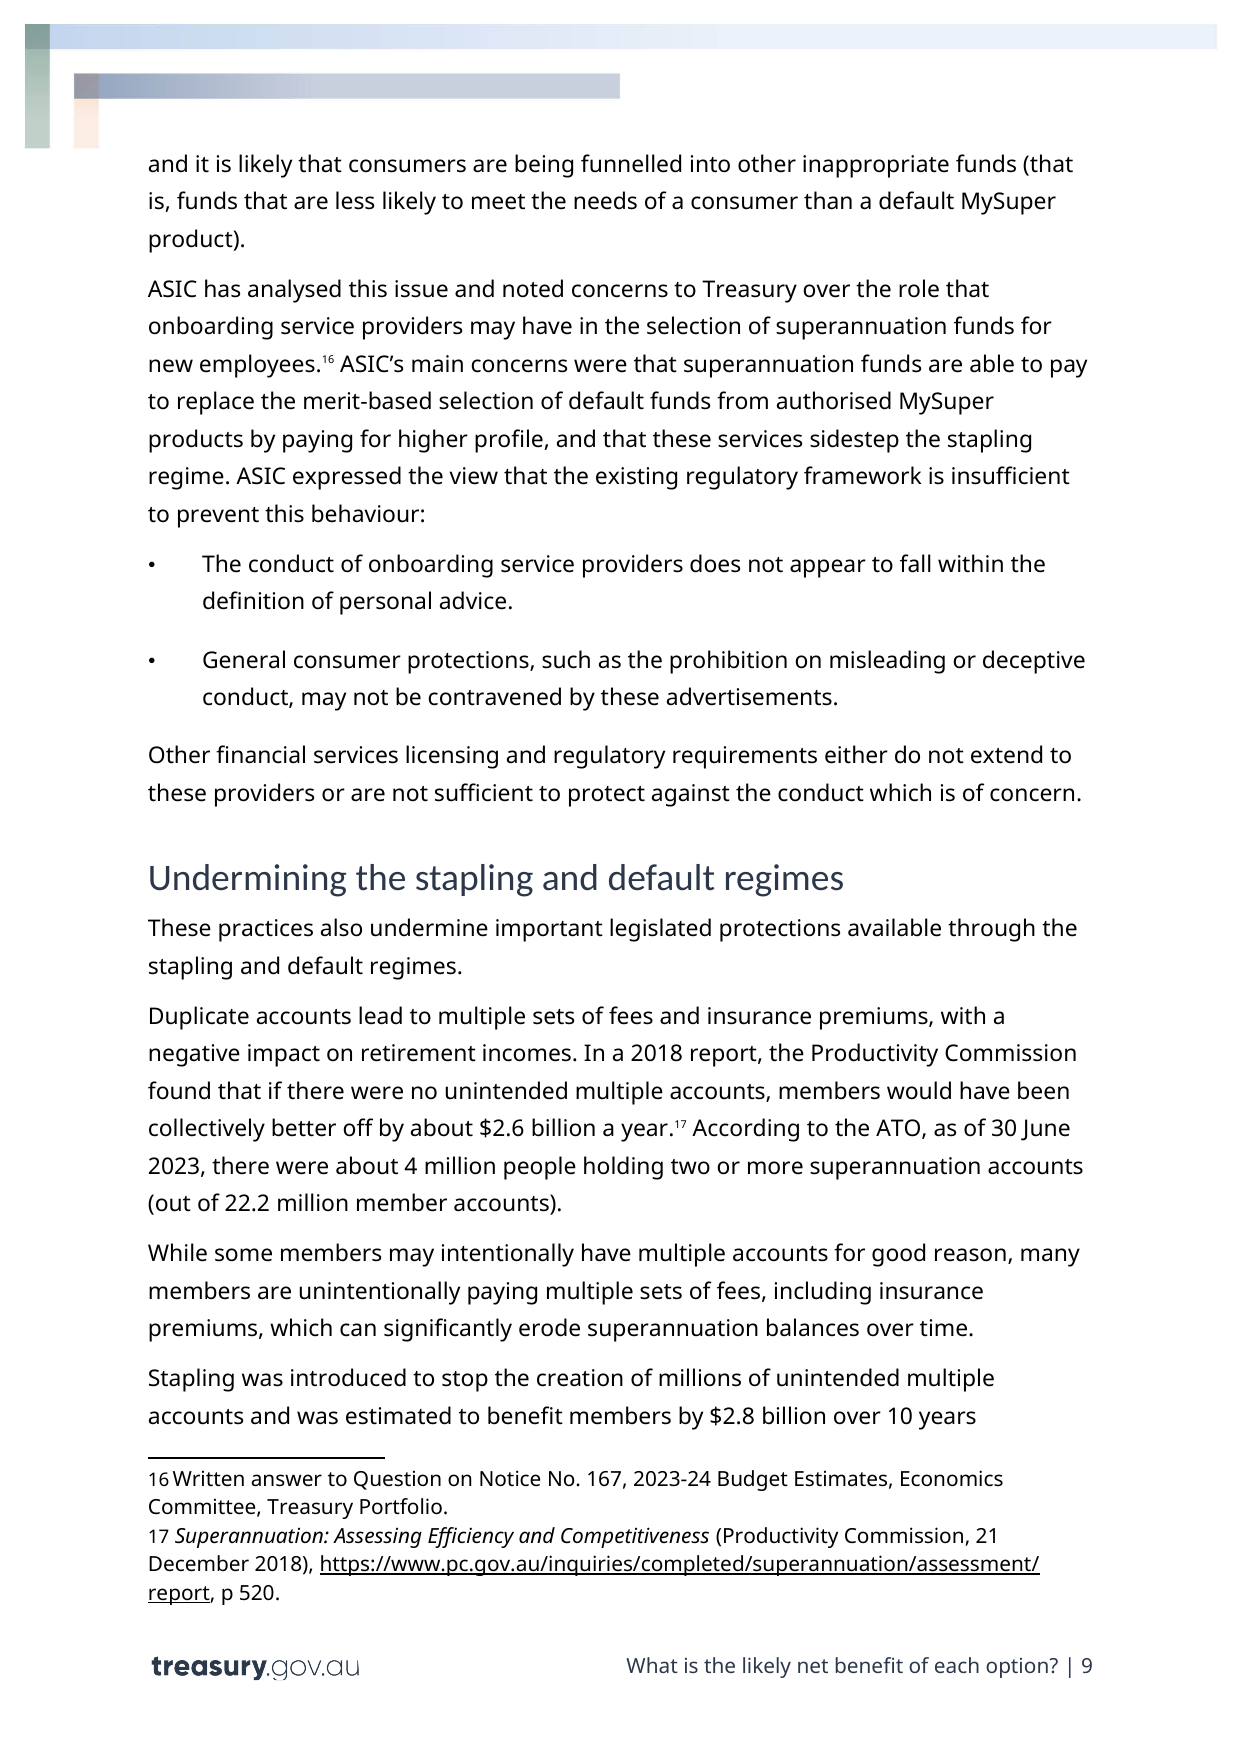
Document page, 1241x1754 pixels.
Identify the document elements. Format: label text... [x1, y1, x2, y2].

text ASIC has analysed this issue and noted concerns to Treasury over the role that onboarding service providers may have in the selection of superannuation funds for new employees. ASIC’s main concerns were that superannuation funds are able to pay to replace the merit-based selection of default funds from authorised MySuper products by paying for higher profile, and that these services sidestep the stapling regime. ASIC expressed the view that the existing regulatory framework is insufficient to prevent this behaviour: [148, 273, 1092, 529]
text Hostplus, SCA and the Institute of Financial Professionals Australia (IFPA) argued that the techniques used by the onboarding service provider (dark patterns, choice architecture, and fine print disclosures) are widespread across this form of advertising, and it is likely that consumers are being funnelled into other inappropriate funds (that is, funds that are less likely to meet the needs of a consumer than a default MySuper product). [148, 148, 1092, 254]
picture [0, 0, 1241, 172]
text General consumer protections, such as the prohibition on misleading or deceptive conduct, may not be contravened by these advertisements. [148, 643, 1092, 712]
text The conduct of onboarding service providers does not appear to fall within the definition of personal advice. [148, 548, 1092, 616]
text Duplicate accounts lead to multiple sets of fees and insurance premiums, with a negative impact on retirement incomes. In a 2018 report, the Productivity Commission found that if there were no unintended multiple accounts, members would have been collectively better off by about $2.6 billion a year. According to the ATO, as of 30 June 2023, there were about 4 million people holding two or more superannuation accounts (out of 22.2 million member accounts). [148, 1000, 1092, 1218]
text These practices also undermine important legislated protections available through the stapling and default regimes. [148, 912, 1092, 981]
text Other financial services licensing and regulatory requirements either do not extend to these providers or are not sufficient to protect against the conduct which is of concern. [148, 739, 1092, 808]
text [148, 1362, 1092, 1431]
picture [147, 1648, 361, 1680]
text While some members may intentionally have multiple accounts for good reason, many members are unintentionally paying multiple sets of fees, including insurance premiums, which can significantly erode superannuation balances over time. [148, 1237, 1092, 1343]
subtitle Undermining the stapling and default regimes [148, 852, 1092, 900]
